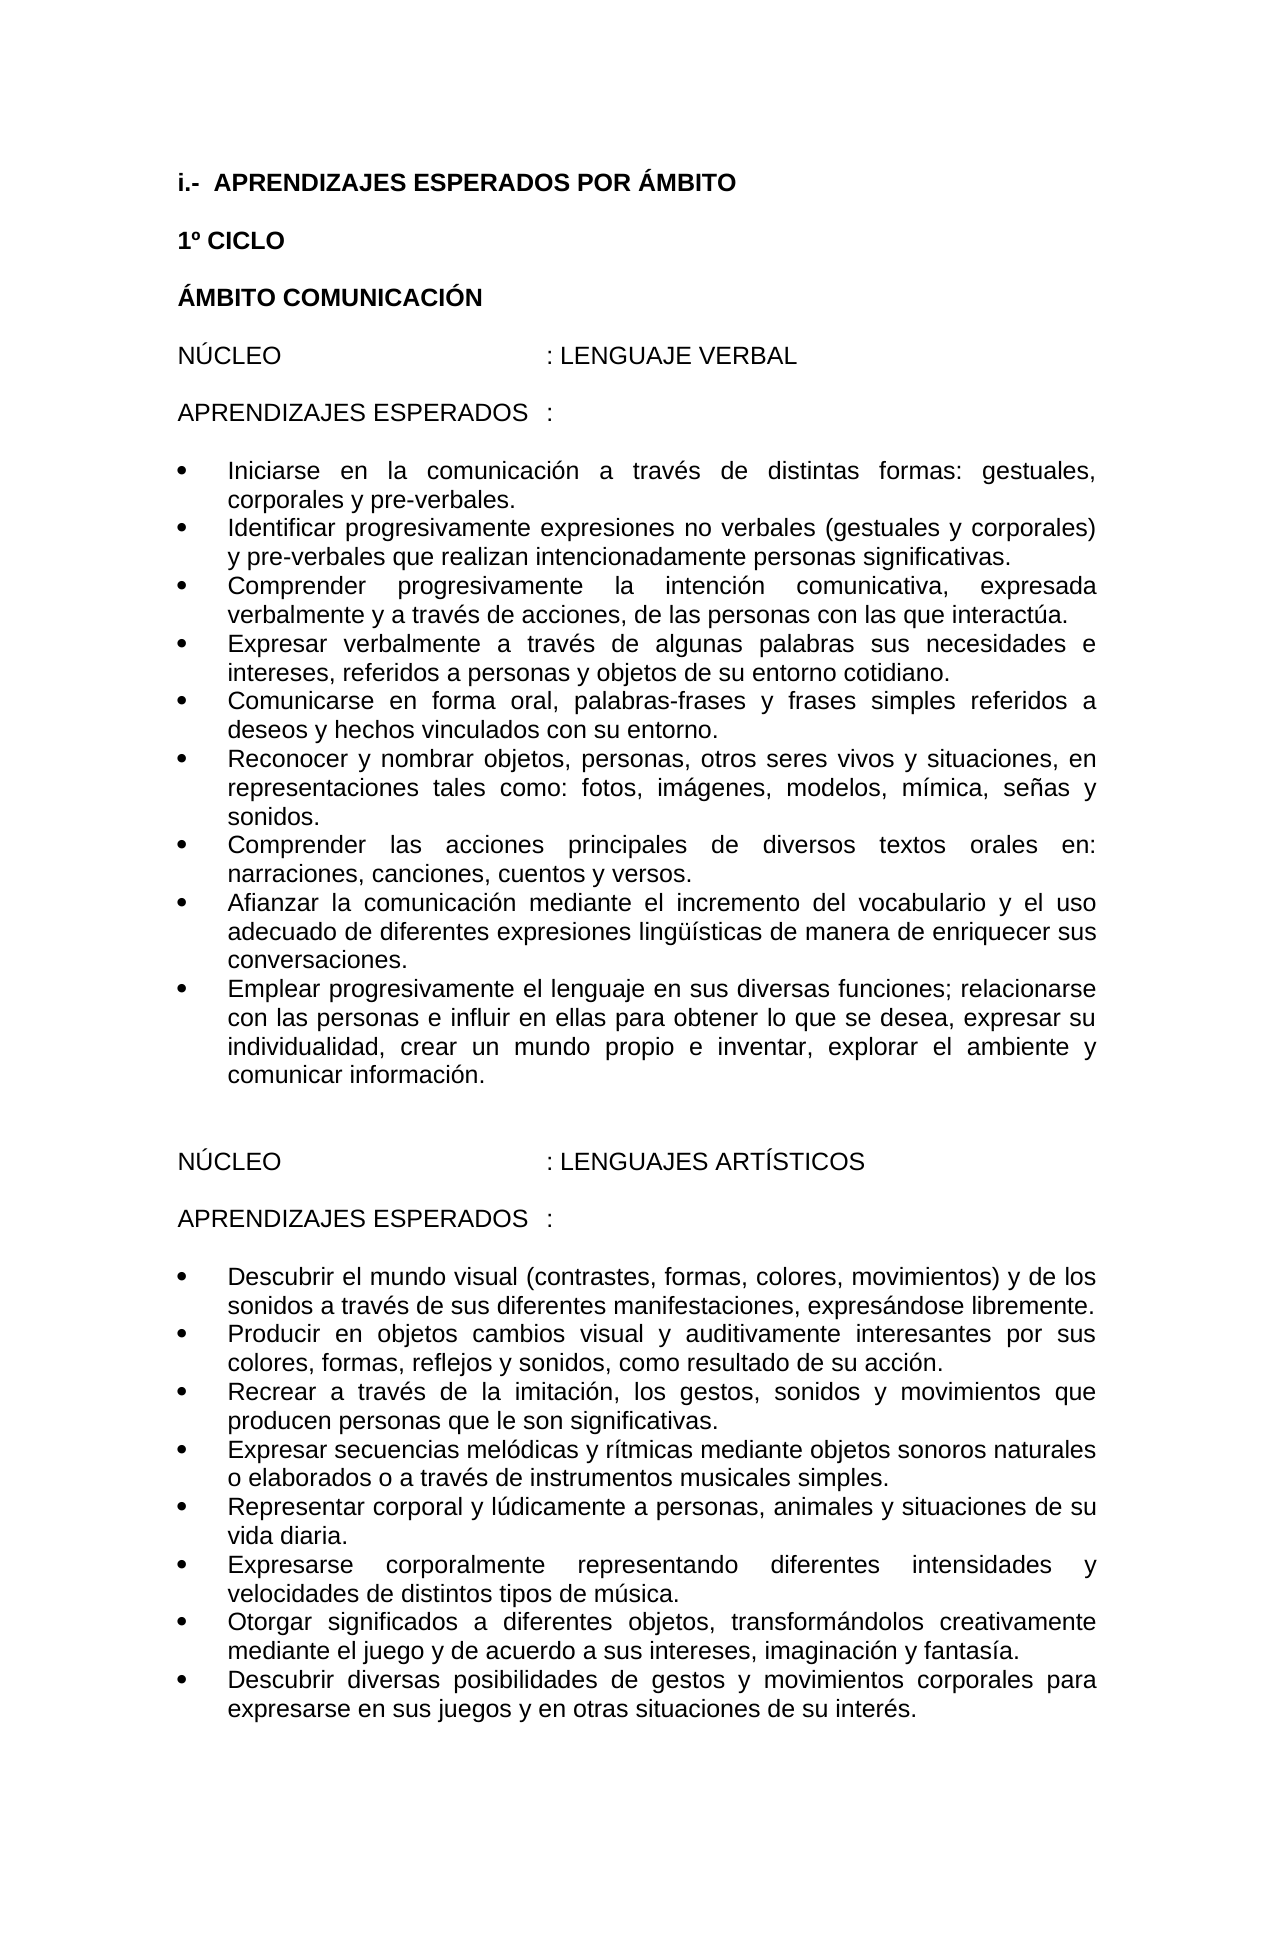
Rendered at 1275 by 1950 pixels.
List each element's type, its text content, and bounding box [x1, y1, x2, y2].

list Comprender progresivamente la intención comunicativa, expresada verbalmente y a través de acciones, de las personas con las que interactúa. [177, 571, 1098, 629]
list Identificar progresivamente expresiones no verbales (gestuales y corporales) y pre-verbales que realizan intencionadamente personas significativas. [177, 513, 1098, 571]
list Descubrir diversas posibilidades de gestos y movimientos corporales para expresarse en sus juegos y en otras situaciones de su interés. [177, 1665, 1098, 1723]
list Otorgar significados a diferentes objetos, transformándolos creativamente mediante el juego y de acuerdo a sus intereses, imaginación y fantasía. [177, 1607, 1098, 1665]
list Iniciarse en la comunicación a través de distintas formas: gestuales, corporales y pre-verbales. [177, 456, 1098, 513]
list Comprender las acciones principales de diversos textos orales en: narraciones, canciones, cuentos y versos. [177, 830, 1098, 888]
list Expresar verbalmente a través de algunas palabras sus necesidades e intereses, referidos a personas y objetos de su entorno cotidiano. [177, 629, 1098, 686]
text NÚCLEO : LENGUAJE VERBAL [177, 341, 1098, 369]
text NÚCLEO : LENGUAJES ARTÍSTICOS [177, 1147, 1098, 1176]
list Representar corporal y lúdicamente a personas, animales y situaciones de su vida diaria. [177, 1492, 1098, 1550]
list Expresarse corporalmente representando diferentes intensidades y velocidades de distintos tipos de música. [177, 1550, 1098, 1607]
list Descubrir el mundo visual (contrastes, formas, colores, movimientos) y de los sonidos a través de sus diferentes manifestaciones, expresándose libremente. [177, 1262, 1098, 1319]
list Producir en objetos cambios visual y auditivamente interesantes por sus colores, formas, reflejos y sonidos, como resultado de su acción. [177, 1319, 1098, 1377]
text ÁMBITO COMUNICACIÓN [177, 283, 1098, 312]
text 1º CICLO [177, 226, 1098, 254]
list Afianzar la comunicación mediante el incremento del vocabulario y el uso adecuado de diferentes expresiones lingüísticas de manera de enriquecer sus conversaciones. [177, 888, 1098, 974]
text APRENDIZAJES ESPERADOS : [177, 398, 1098, 427]
list Emplear progresivamente el lenguaje en sus diversas funciones; relacionarse con las personas e influir en ellas para obtener lo que se desea, expresar su individualidad, crear un mundo propio e inventar, explorar el ambiente y comunicar información. [177, 974, 1098, 1089]
list Reconocer y nombrar objetos, personas, otros seres vivos y situaciones, en representaciones tales como: fotos, imágenes, modelos, mímica, señas y sonidos. [177, 744, 1098, 830]
text APRENDIZAJES ESPERADOS : [177, 1204, 1098, 1233]
list Recrear a través de la imitación, los gestos, sonidos y movimientos que producen personas que le son significativas. [177, 1377, 1098, 1434]
text i.- APRENDIZAJES ESPERADOS POR ÁMBITO [177, 168, 1098, 197]
list Comunicarse en forma oral, palabras-frases y frases simples referidos a deseos y hechos vinculados con su entorno. [177, 686, 1098, 744]
list Expresar secuencias melódicas y rítmicas mediante objetos sonoros naturales o elaborados o a través de instrumentos musicales simples. [177, 1434, 1098, 1492]
